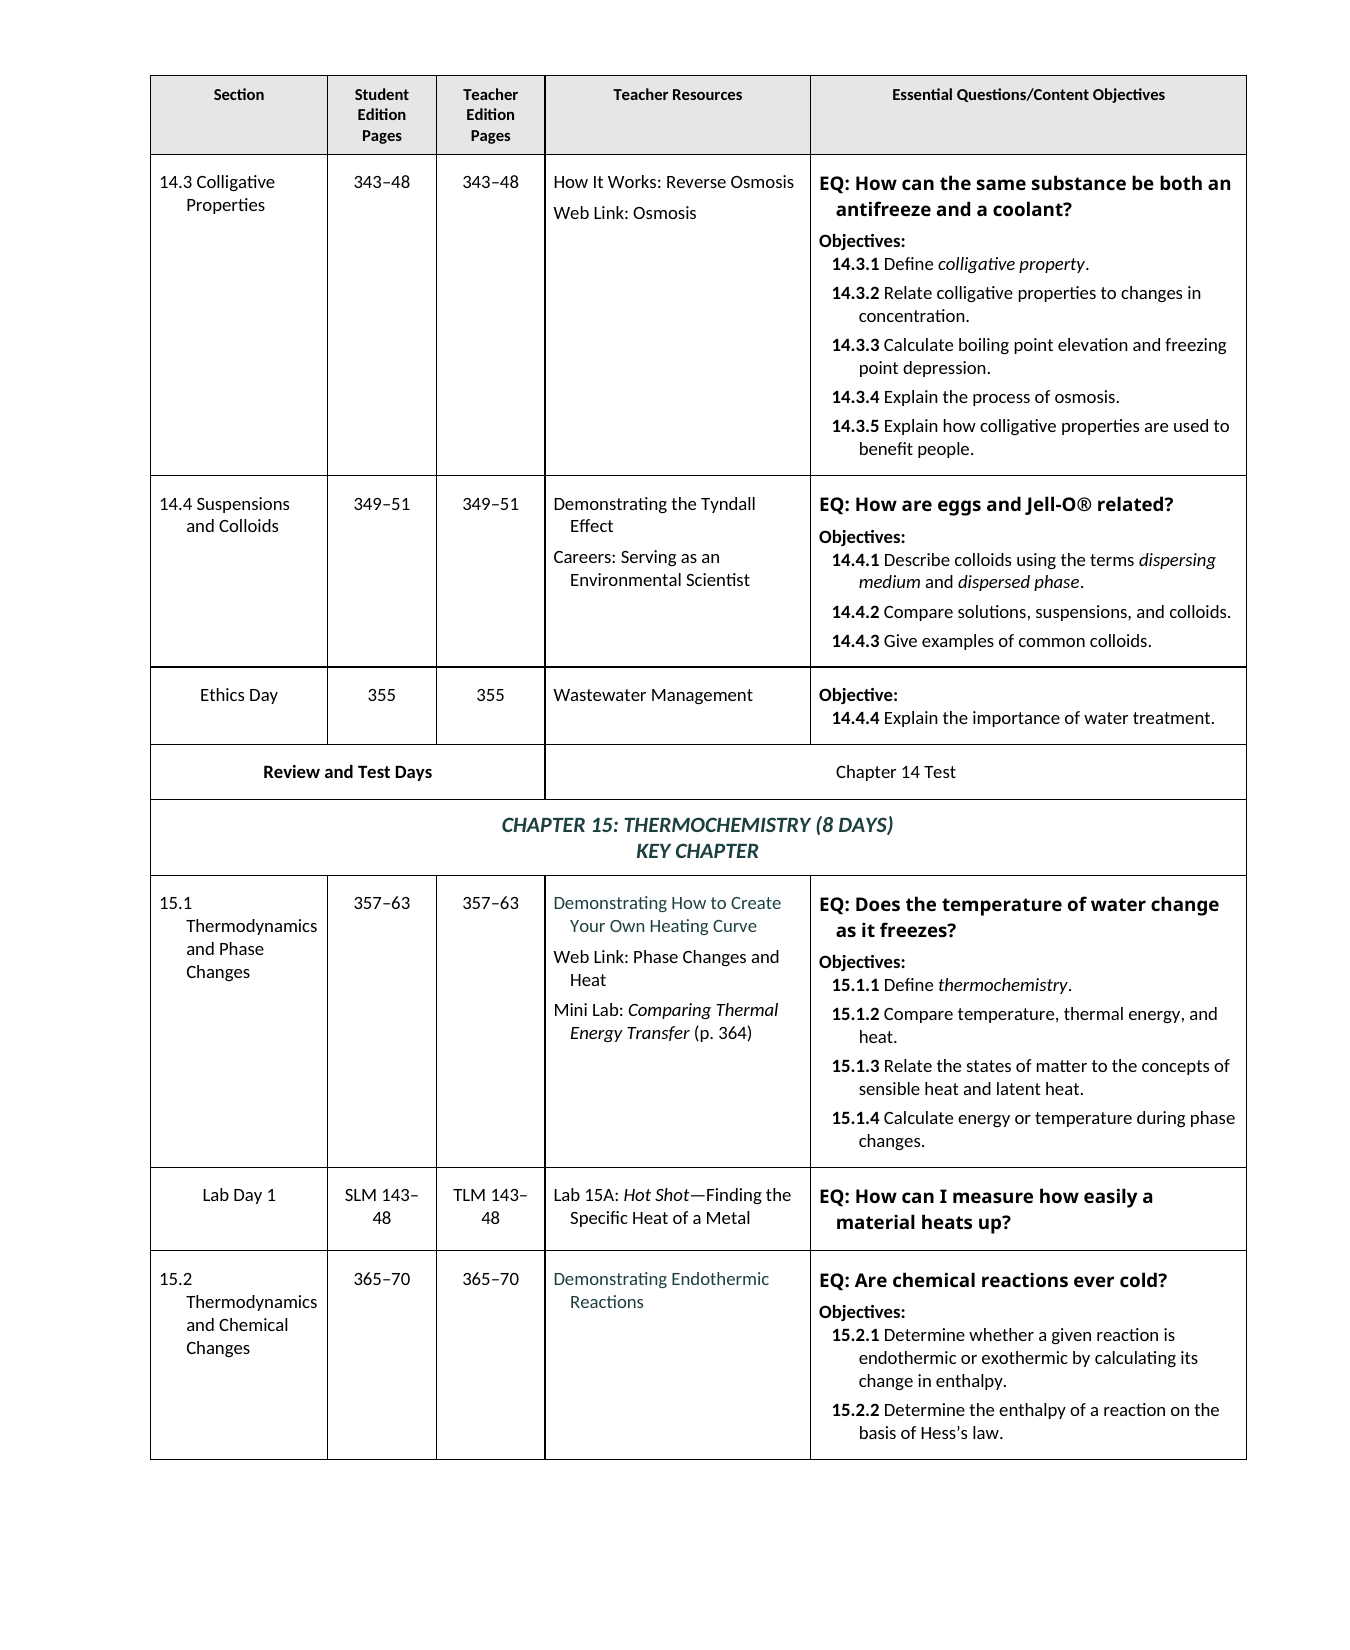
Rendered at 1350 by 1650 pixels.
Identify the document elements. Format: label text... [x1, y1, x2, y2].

table_cell SLM 143–48 [328, 1168, 436, 1250]
table_cell How It Works: Reverse Osmosis Web Link: Osmosis [546, 155, 810, 475]
table_cell Demonstrating How to Create Your Own Heating Curve Web Link: Phase Changes and Heat Mini Lab: Comparing Thermal Energy Transfer (p. 364) [546, 876, 810, 1167]
table_cell TLM 143–48 [437, 1168, 544, 1250]
table_cell 343–48 [328, 155, 436, 475]
table_cell Review and Test Days [151, 745, 544, 799]
table_cell 357–63 [437, 876, 544, 1167]
table_cell EQ: How are eggs and Jell-O® related? Objectives: 14.4.1 Describe colloids using the terms dispersing medium and dispersed phase. 14.4.2 Compare solutions, suspensions, and colloids. 14.4.3 Give examples of common colloids. [811, 476, 1246, 666]
table_cell 365–70 [437, 1251, 544, 1459]
table_cell Chapter 15: Thermochemistry (8 days) Key Chapter [151, 800, 1246, 874]
table_header Student Edition Pages [328, 76, 436, 154]
table_cell Lab Day 1 [151, 1168, 327, 1250]
table_cell Lab 15A: Hot Shot—Finding the Specific Heat of a Metal [546, 1168, 810, 1250]
table_cell Demonstrating the Tyndall Effect Careers: Serving as an Environmental Scientist [546, 476, 810, 666]
table_cell 14.4 Suspensions and Colloids [151, 476, 327, 666]
table_cell 15.1 Thermodynamics and Phase Changes [151, 876, 327, 1167]
table_cell Ethics Day [151, 668, 327, 744]
table_cell 14.3 Colligative Properties [151, 155, 327, 475]
table_cell 343–48 [437, 155, 544, 475]
table_cell 15.2 Thermodynamics and Chemical Changes [151, 1251, 327, 1459]
table_cell Chapter 14 Test [546, 745, 1246, 799]
table_cell Objective: 14.4.4 Explain the importance of water treatment. [811, 668, 1246, 744]
table_header Section [151, 76, 327, 154]
table_cell EQ: Are chemical reactions ever cold? Objectives: 15.2.1 Determine whether a given reaction is endothermic or exothermic by calculating its change in enthalpy. 15.2.2 Determine the enthalpy of a reaction on the basis of Hess’s law. [811, 1251, 1246, 1459]
table_cell EQ: How can I measure how easily a material heats up? [811, 1168, 1246, 1250]
table_header Teacher Edition Pages [437, 76, 544, 154]
table_cell 357–63 [328, 876, 436, 1167]
table_cell EQ: How can the same substance be both an antifreeze and a coolant? Objectives: 14.3.1 Define colligative property. 14.3.2 Relate colligative properties to changes in concentration. 14.3.3 Calculate boiling point elevation and freezing point depression. 14.3.4 Explain the process of osmosis. 14.3.5 Explain how colligative properties are used to benefit people. [811, 155, 1246, 475]
table_header Teacher Resources [546, 76, 810, 154]
table_cell 355 [437, 668, 544, 744]
table_cell EQ: Does the temperature of water change as it freezes? Objectives: 15.1.1 Define thermochemistry. 15.1.2 Compare temperature, thermal energy, and heat. 15.1.3 Relate the states of matter to the concepts of sensible heat and latent heat. 15.1.4 Calculate energy or temperature during phase changes. [811, 876, 1246, 1167]
table_cell 349–51 [437, 476, 544, 666]
table_cell Demonstrating Endothermic Reactions [546, 1251, 810, 1459]
table_cell 349–51 [328, 476, 436, 666]
table_header Essential Questions/Content Objectives [811, 76, 1246, 154]
table_cell Wastewater Management [546, 668, 810, 744]
table_cell 355 [328, 668, 436, 744]
table_cell 365–70 [328, 1251, 436, 1459]
